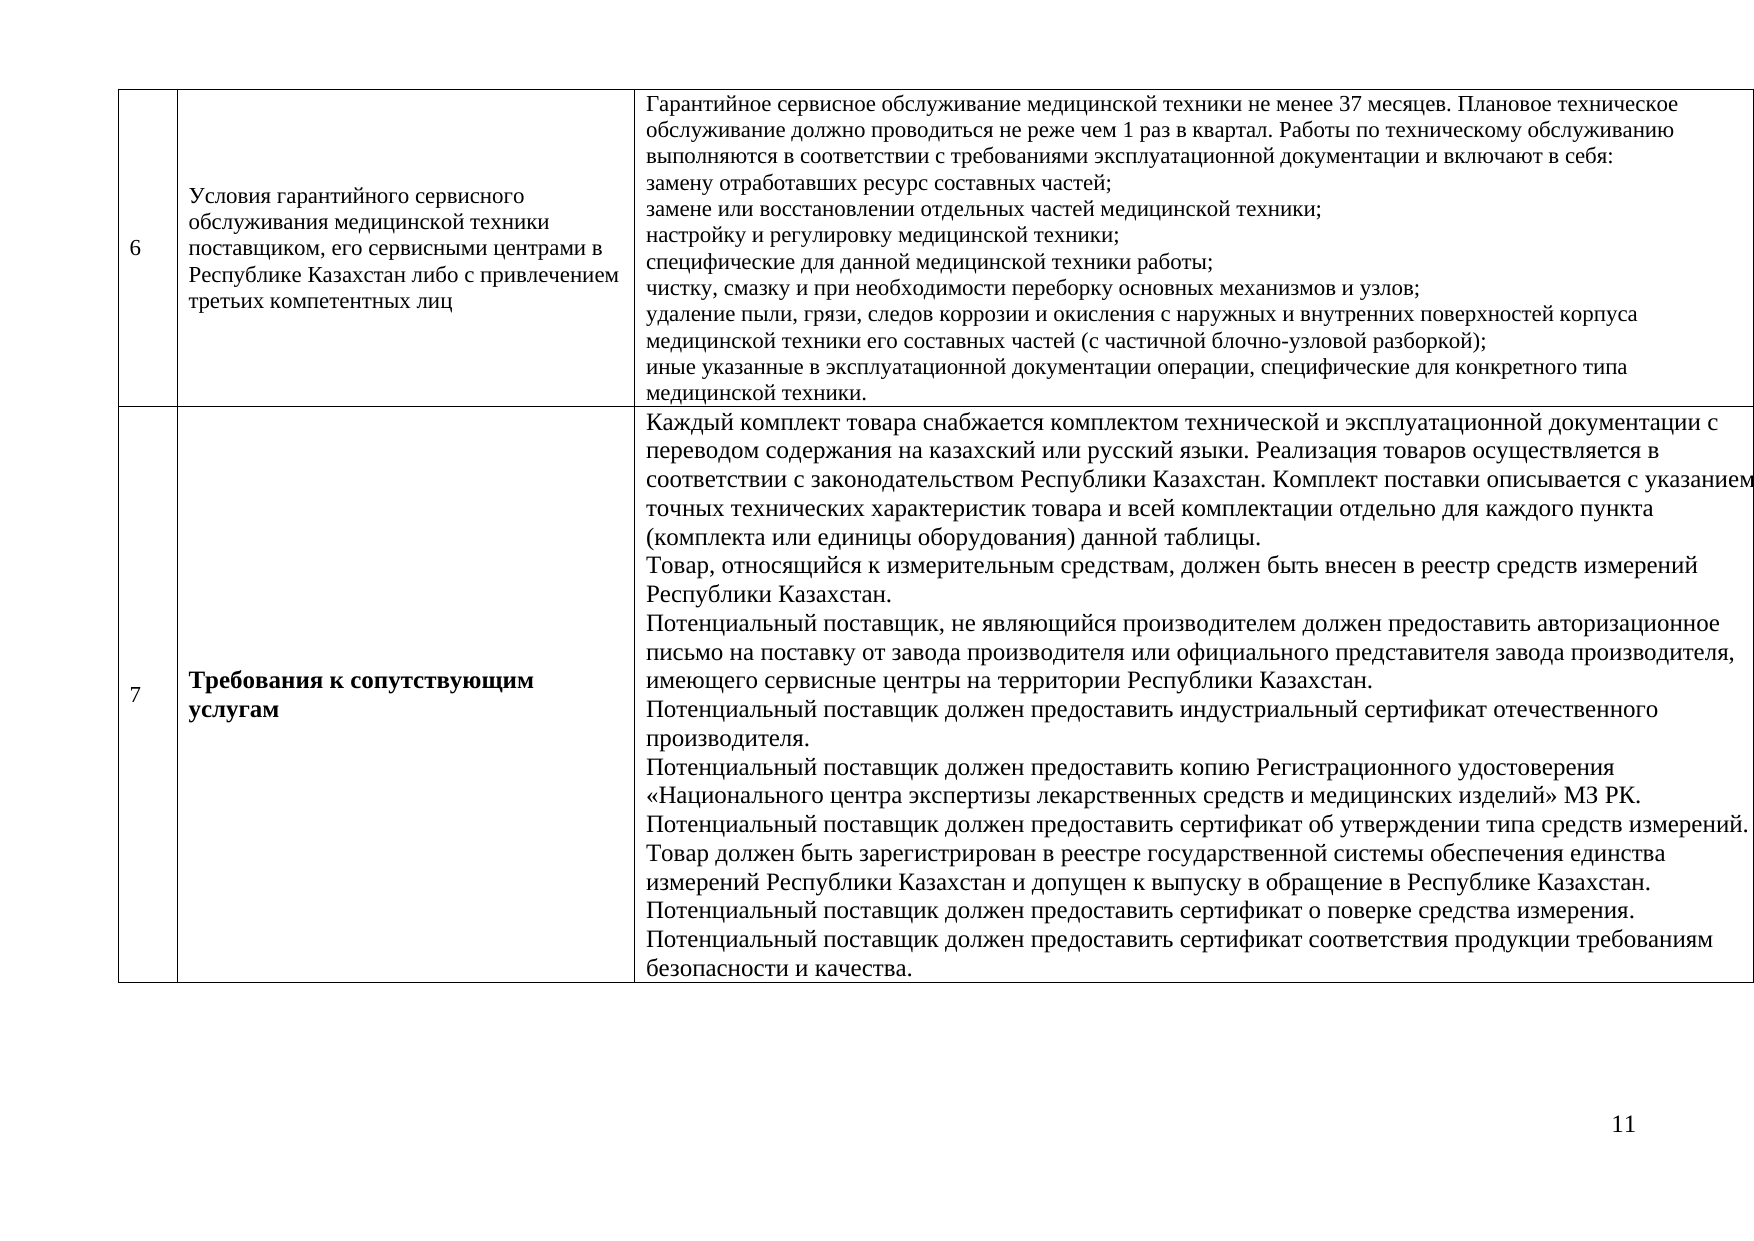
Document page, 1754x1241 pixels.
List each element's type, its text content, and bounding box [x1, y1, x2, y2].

table_cell Каждый комплект товара снабжается комплектом технической и эксплуатационной документации с переводом содержания на казахский или русский языки. Реализация товаров осуществляется в соответствии с законодательством Республики Казахстан. Комплект поставки описывается с указанием точных технических характеристик товара и всей комплектации отдельно для каждого пункта (комплекта или единицы оборудования) данной таблицы. Товар, относящийся к измерительным средствам, должен быть внесен в реестр средств измерений Республики Казахстан. Потенциальный поставщик, не являющийся производителем должен предоставить авторизационное письмо на поставку от завода производителя или официального представителя завода производителя, имеющего сервисные центры на территории Республики Казахстан. Потенциальный поставщик должен предоставить индустриальный сертификат отечественного производителя. Потенциальный поставщик должен предоставить копию Регистрационного удостоверения «Национального центра экспертизы лекарственных средств и медицинских изделий» МЗ РК. Потенциальный поставщик должен предоставить сертификат об утверждении типа средств измерений. Товар должен быть зарегистрирован в реестре государственной системы обеспечения единства измерений Республики Казахстан и допущен к выпуску в обращение в Республике Казахстан. Потенциальный поставщик должен предоставить сертификат о поверке средства измерения. Потенциальный поставщик должен предоставить сертификат соответствия продукции требованиям безопасности и качества. [635, 407, 1753, 982]
table_cell 6 [119, 90, 177, 406]
table_cell Требования к сопутствующим услугам [178, 407, 634, 982]
table_cell 7 [119, 407, 177, 982]
table_cell Гарантийное сервисное обслуживание медицинской техники не менее 37 месяцев. Плановое техническое обслуживание должно проводиться не реже чем 1 раз в квартал. Работы по техническому обслуживанию выполняются в соответствии с требованиями эксплуатационной документации и включают в себя: замену отработавших ресурс составных частей; замене или восстановлении отдельных частей медицинской техники; настройку и регулировку медицинской техники; специфические для данной медицинской техники работы; чистку, смазку и при необходимости переборку основных механизмов и узлов; удаление пыли, грязи, следов коррозии и окисления с наружных и внутренних поверхностей корпуса медицинской техники его составных частей (с частичной блочно-узловой разборкой); иные указанные в эксплуатационной документации операции, специфические для конкретного типа медицинской техники. [635, 90, 1753, 406]
table_cell Условия гарантийного сервисного обслуживания медицинской техники поставщиком, его сервисными центрами в Республике Казахстан либо с привлечением третьих компетентных лиц [178, 90, 634, 406]
